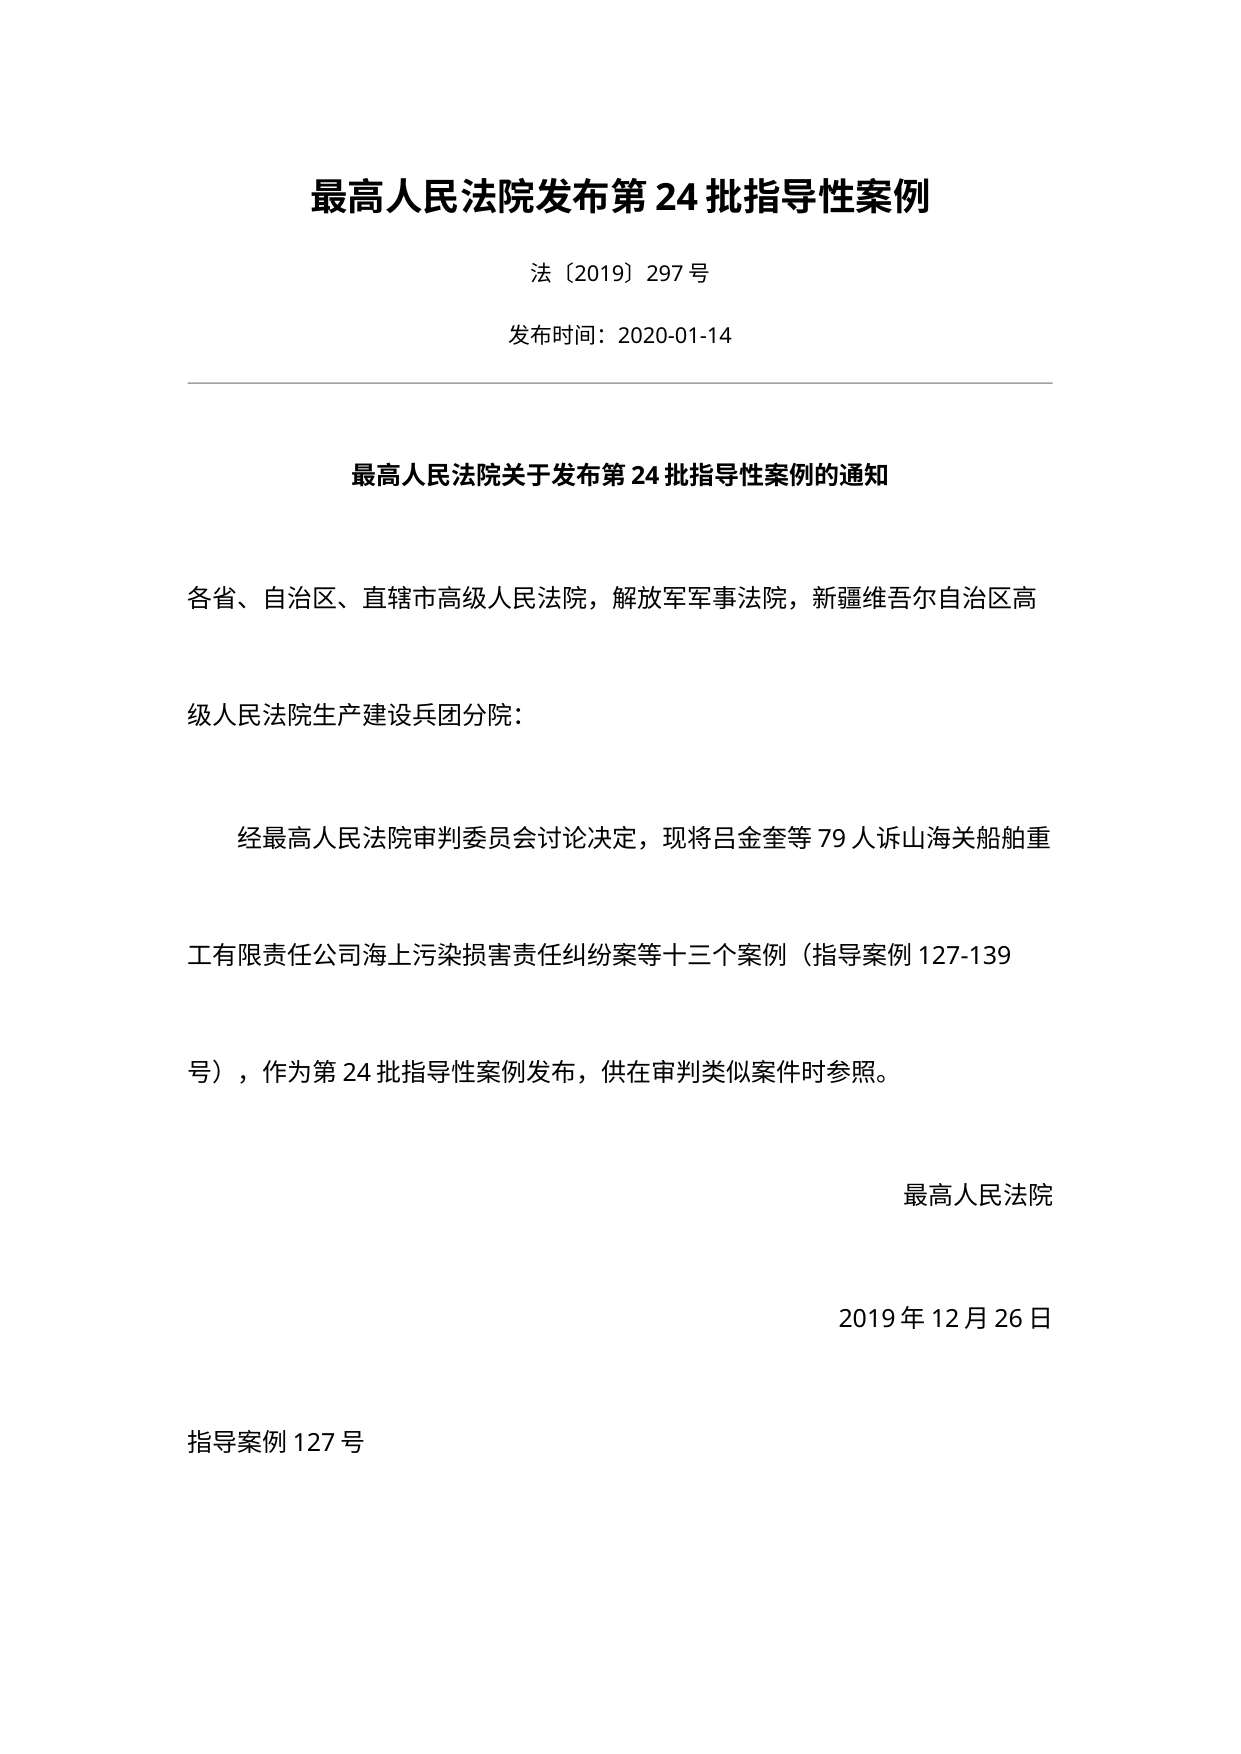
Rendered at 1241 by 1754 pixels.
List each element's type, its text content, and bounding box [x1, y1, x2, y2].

text 法〔2019〕297号 [187, 256, 1053, 289]
text 最高人民法院发布第24批指导性案例 [187, 162, 1053, 227]
text 指导案例127号 [187, 1408, 1053, 1473]
text 发布时间：2020-01-14 [187, 318, 1053, 350]
text 经最高人民法院审判委员会讨论决定，现将吕金奎等79人诉山海关船舶重工有限责任公司海上污染损害责任纠纷案等十三个案例（指导案例127-139号），作为第24批指导性案例发布，供在审判类似案件时参照。 [187, 804, 1053, 1103]
text 最高人民法院关于发布第24批指导性案例的通知 [187, 441, 1053, 506]
text 各省、自治区、直辖市高级人民法院，解放军军事法院，新疆维吾尔自治区高级人民法院生产建设兵团分院： [187, 564, 1053, 746]
text 2019年12月26日 [187, 1284, 1053, 1349]
text 最高人民法院 [187, 1161, 1053, 1226]
